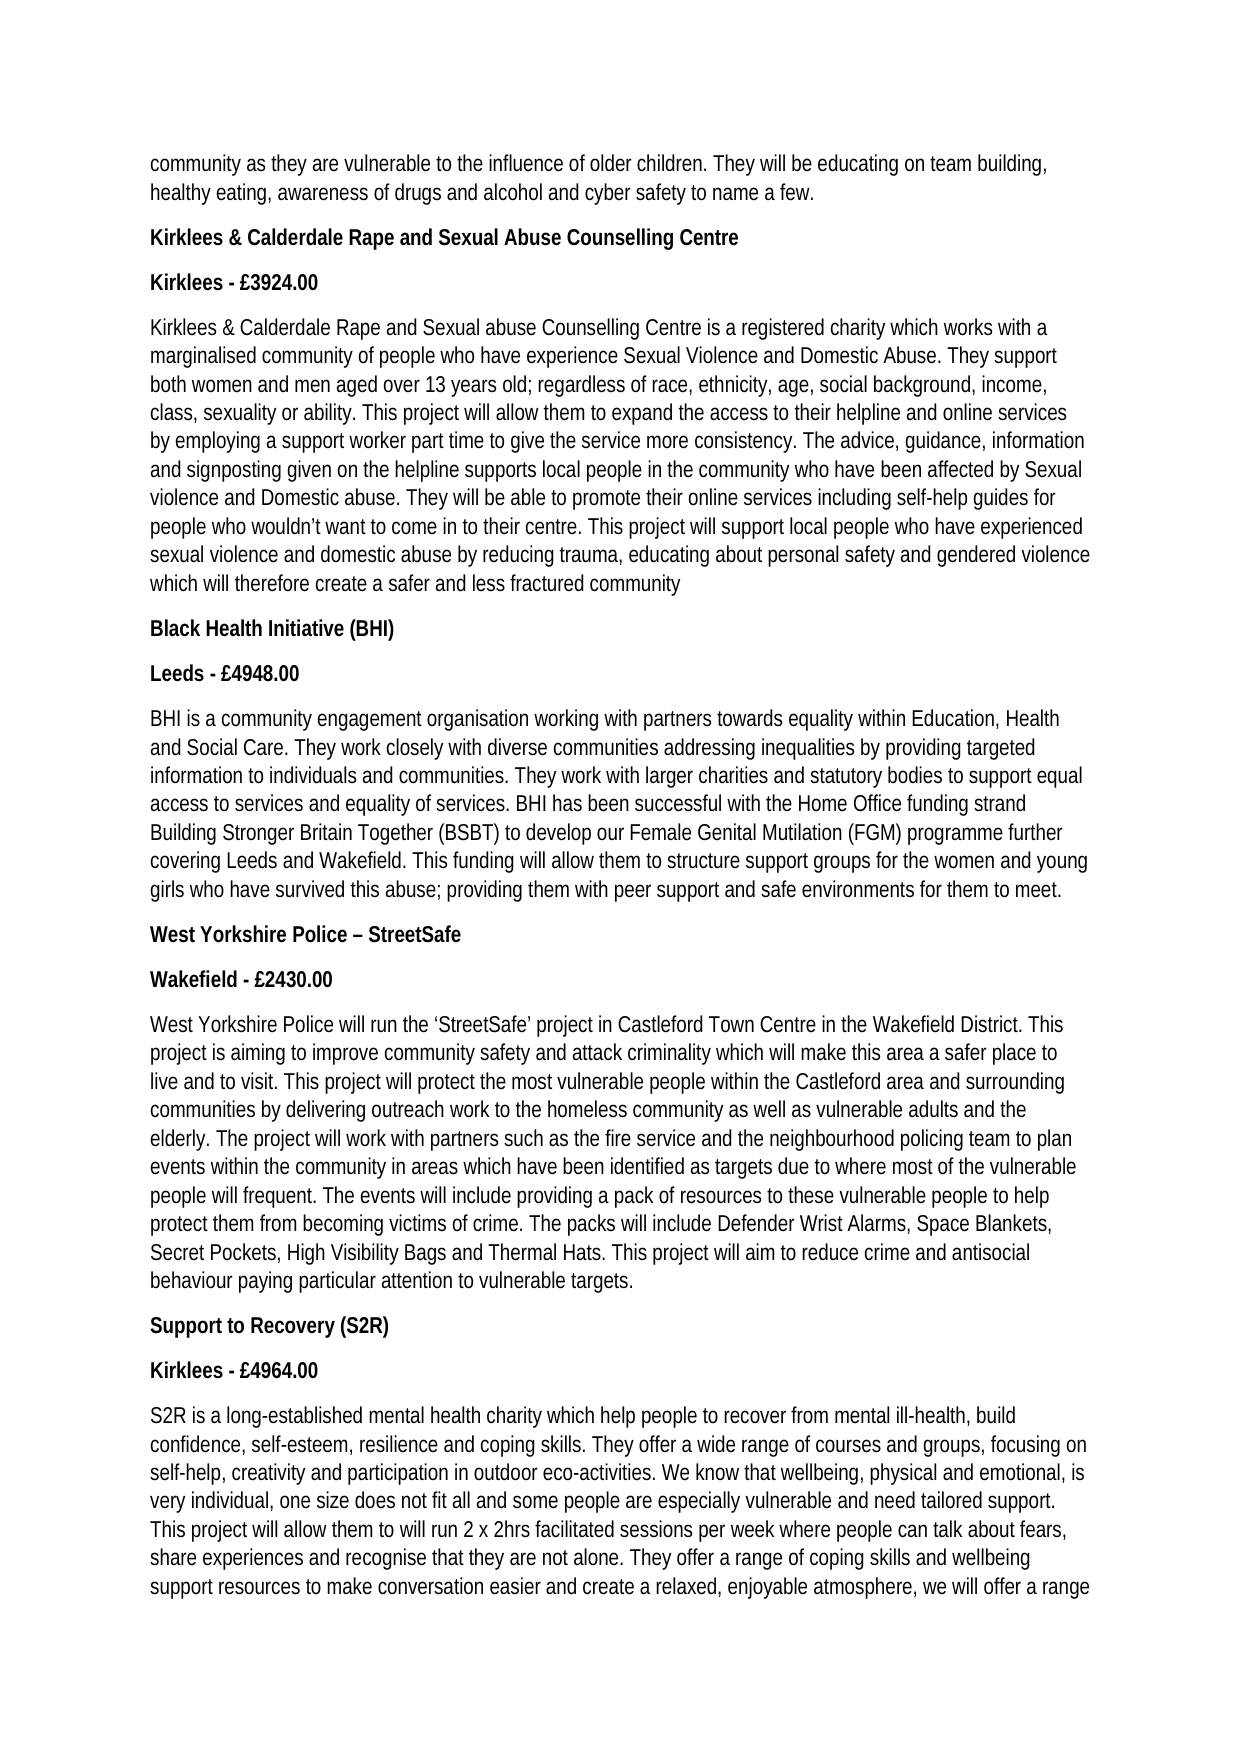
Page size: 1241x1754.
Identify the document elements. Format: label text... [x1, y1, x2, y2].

text West Yorkshire Police will run the ‘StreetSafe’ project in Castleford Town Centre in the Wakefield District. This project is aiming to improve community safety and attack criminality which will make this area a safer place to live and to visit. This project will protect the most vulnerable people within the Castleford area and surrounding communities by delivering outreach work to the homeless community as well as vulnerable adults and the elderly. The project will work with partners such as the fire service and the neighbourhood policing team to plan events within the community in areas which have been identified as targets due to where most of the vulnerable people will frequent. The events will include providing a pack of resources to these vulnerable people to help protect them from becoming victims of crime. The packs will include Defender Wrist Alarms, Space Blankets, Secret Pockets, High Visibility Bags and Thermal Hats. This project will aim to reduce crime and antisocial behaviour paying particular attention to vulnerable targets. [150, 1011, 1090, 1293]
text Leeds - £4948.00 [150, 660, 1090, 686]
text Kirklees - £4964.00 [150, 1357, 1090, 1383]
text Black Health Initiative (BHI) [150, 615, 1090, 641]
text Support to Recovery (S2R) [150, 1312, 1090, 1338]
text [150, 150, 1090, 205]
text BHI is a community engagement organisation working with partners towards equality within Education, Health and Social Care. They work closely with diverse communities addressing inequalities by providing targeted information to individuals and communities. They work with larger charities and statutory bodies to support equal access to services and equality of services. BHI has been successful with the Home Office funding strand Building Stronger Britain Together (BSBT) to develop our Female Genital Mutilation (FGM) programme further covering Leeds and Wakefield. This funding will allow them to structure support groups for the women and young girls who have survived this abuse; providing them with peer support and safe environments for them to meet. [150, 705, 1090, 902]
text Kirklees - £3924.00 [150, 269, 1090, 295]
text Wakefield - £2430.00 [150, 966, 1090, 992]
text Kirklees & Calderdale Rape and Sexual Abuse Counselling Centre [150, 223, 1090, 250]
text Kirklees & Calderdale Rape and Sexual abuse Counselling Centre is a registered charity which works with a marginalised community of people who have experience Sexual Violence and Domestic Abuse. They support both women and men aged over 13 years old; regardless of race, ethnicity, age, social background, income, class, sexuality or ability. This project will allow them to expand the access to their helpline and online services by employing a support worker part time to give the service more consistency. The advice, guidance, information and signposting given on the helpline supports local people in the community who have been affected by Sexual violence and Domestic abuse. They will be able to promote their online services including self-help guides for people who wouldn’t want to come in to their centre. This project will support local people who have experienced sexual violence and domestic abuse by reducing trauma, educating about personal safety and gendered violence which will therefore create a safer and less fractured community [150, 314, 1090, 596]
text West Yorkshire Police – StreetSafe [150, 921, 1090, 947]
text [150, 1402, 1090, 1599]
